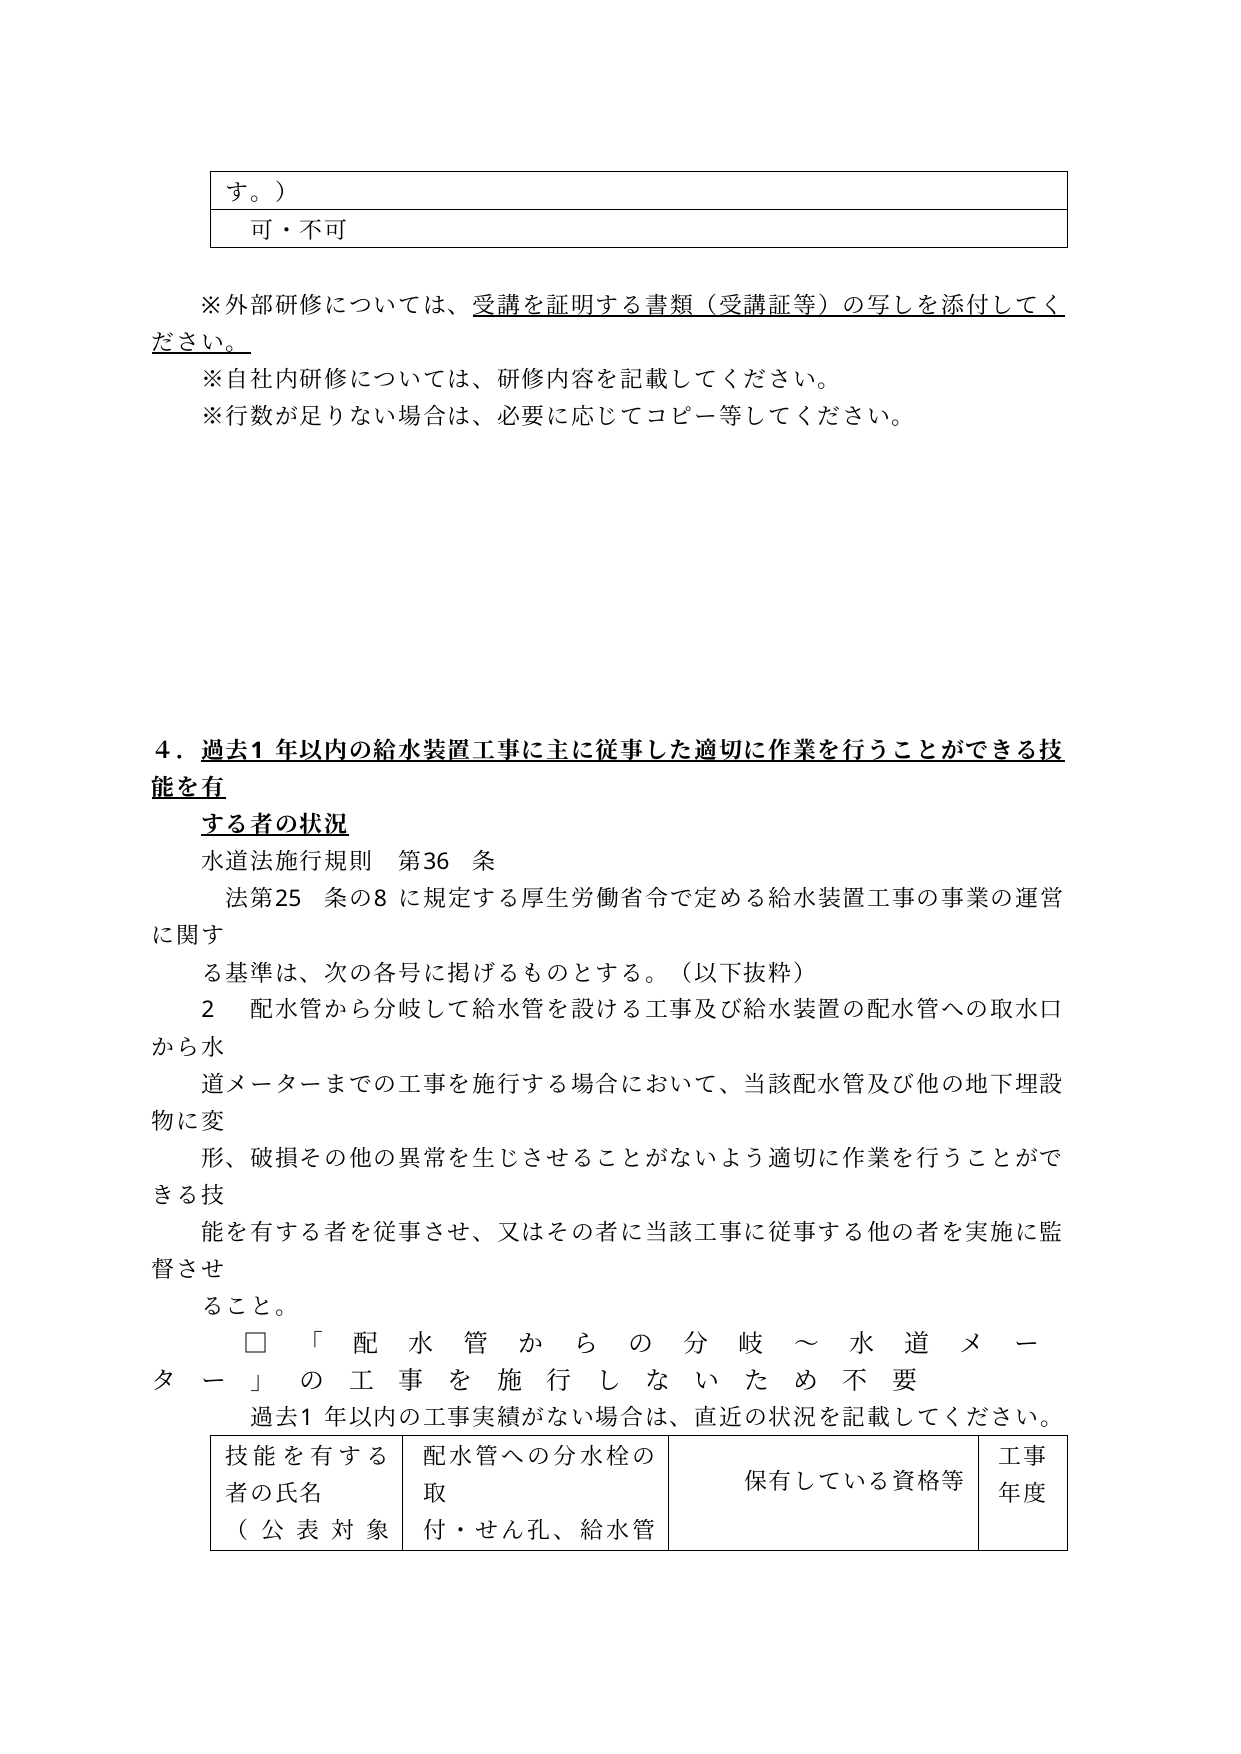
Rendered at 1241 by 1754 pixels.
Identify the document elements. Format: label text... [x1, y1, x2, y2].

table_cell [211, 172, 1067, 209]
text する者の状況 [152, 804, 1065, 841]
text 法第25条の8に規定する厚生労働省令で定める給水装置工事の事業の運営に関す [152, 878, 1065, 952]
text ※自社内研修については、研修内容を記載してください。 [152, 359, 1065, 396]
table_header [403, 1436, 668, 1550]
text ※行数が足りない場合は、必要に応じてコピー等してください。 [152, 396, 1065, 433]
table_cell 可・不可 [211, 210, 1067, 247]
text ４．過去1年以内の給水装置工事に主に従事した適切に作業を行うことができる技能を有 [152, 730, 1065, 804]
text る基準は、次の各号に掲げるものとする。（以下抜粋） [152, 952, 1065, 989]
text □「配水管からの分岐～水道メーター」の工事を施行しないため不要 [152, 1323, 1065, 1397]
text 過去1年以内の工事実績がない場合は、直近の状況を記載してください。 [152, 1397, 1065, 1434]
text ※外部研修については、受講を証明する書類（受講証等）の写しを添付してください。 [152, 285, 1065, 359]
text ること。 [152, 1286, 1065, 1323]
text 能を有する者を従事させ、又はその者に当該工事に従事する他の者を実施に監督させ [152, 1212, 1065, 1286]
table_header 保有している資格等 [669, 1436, 978, 1550]
text 形、破損その他の異常を生じさせることがないよう適切に作業を行うことができる技 [152, 1138, 1065, 1212]
table_header 技能を有する者の氏名 （公表対象外） [211, 1436, 402, 1550]
table_header 工事 年度 [979, 1436, 1067, 1550]
text 2 配水管から分岐して給水管を設ける工事及び給水装置の配水管への取水口から水 [152, 989, 1065, 1064]
text 道メーターまでの工事を施行する場合において、当該配水管及び他の地下埋設物に変 [152, 1064, 1065, 1138]
text 水道法施行規則 第36条 [152, 841, 1065, 878]
